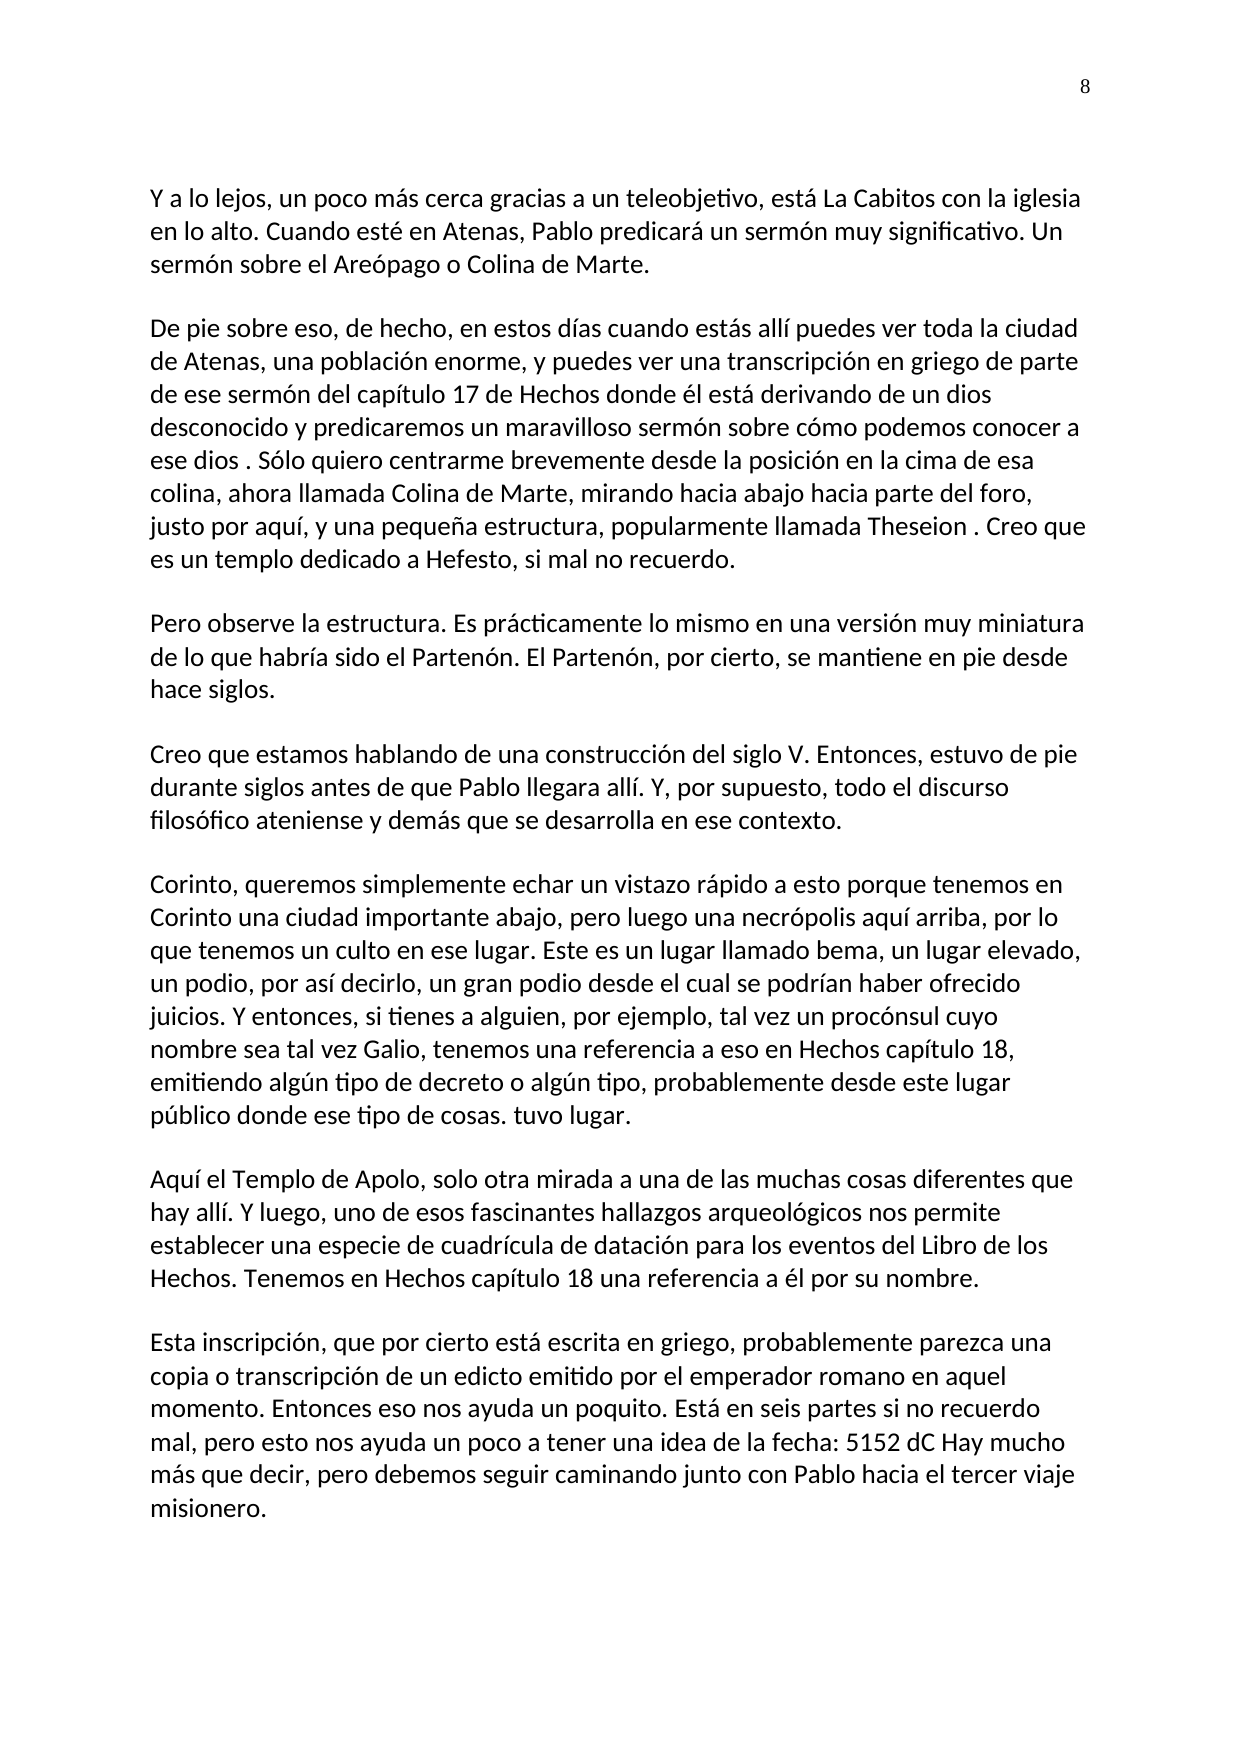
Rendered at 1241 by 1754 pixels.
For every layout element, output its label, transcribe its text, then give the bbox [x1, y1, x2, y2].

text Esta inscripción, que por cierto está escrita en griego, probablemente parezca una copia o transcripción de un edicto emitido por el emperador romano en aquel momento. Entonces eso nos ayuda un poquito. Está en seis partes si no recuerdo mal, pero esto nos ayuda un poco a tener una idea de la fecha: 5152 dC Hay mucho más que decir, pero debemos seguir caminando junto con Pablo hacia el tercer viaje misionero. [150, 1326, 1090, 1524]
text Y a lo lejos, un poco más cerca gracias a un teleobjetivo, está La Cabitos con la iglesia en lo alto. Cuando esté en Atenas, Pablo predicará un sermón muy significativo. Un sermón sobre el Areópago o Colina de Marte. [150, 181, 1090, 280]
text De pie sobre eso, de hecho, en estos días cuando estás allí puedes ver toda la ciudad de Atenas, una población enorme, y puedes ver una transcripción en griego de parte de ese sermón del capítulo 17 de Hechos donde él está derivando de un dios desconocido y predicaremos un maravilloso sermón sobre cómo podemos conocer a ese dios . Sólo quiero centrarme brevemente desde la posición en la cima de esa colina, ahora llamada Colina de Marte, mirando hacia abajo hacia parte del foro, justo por aquí, y una pequeña estructura, popularmente llamada Theseion . Creo que es un templo dedicado a Hefesto, si mal no recuerdo. [150, 311, 1090, 576]
text Creo que estamos hablando de una construcción del siglo V. Entonces, estuvo de pie durante siglos antes de que Pablo llegara allí. Y, por supuesto, todo el discurso filosófico ateniense y demás que se desarrolla en ese contexto. [150, 737, 1090, 836]
text Aquí el Templo de Apolo, solo otra mirada a una de las muchas cosas diferentes que hay allí. Y luego, uno de esos fascinantes hallazgos arqueológicos nos permite establecer una especie de cuadrícula de datación para los eventos del Libro de los Hechos. Tenemos en Hechos capítulo 18 una referencia a él por su nombre. [150, 1162, 1090, 1294]
text Corinto, queremos simplemente echar un vistazo rápido a esto porque tenemos en Corinto una ciudad importante abajo, pero luego una necrópolis aquí arriba, por lo que tenemos un culto en ese lugar. Este es un lugar llamado bema, un lugar elevado, un podio, por así decirlo, un gran podio desde el cual se podrían haber ofrecido juicios. Y entonces, si tienes a alguien, por ejemplo, tal vez un procónsul cuyo nombre sea tal vez Galio, tenemos una referencia a eso en Hechos capítulo 18, emitiendo algún tipo de decreto o algún tipo, probablemente desde este lugar público donde ese tipo de cosas. tuvo lugar. [150, 867, 1090, 1131]
text Pero observe la estructura. Es prácticamente lo mismo en una versión muy miniatura de lo que habría sido el Partenón. El Partenón, por cierto, se mantiene en pie desde hace siglos. [150, 607, 1090, 706]
